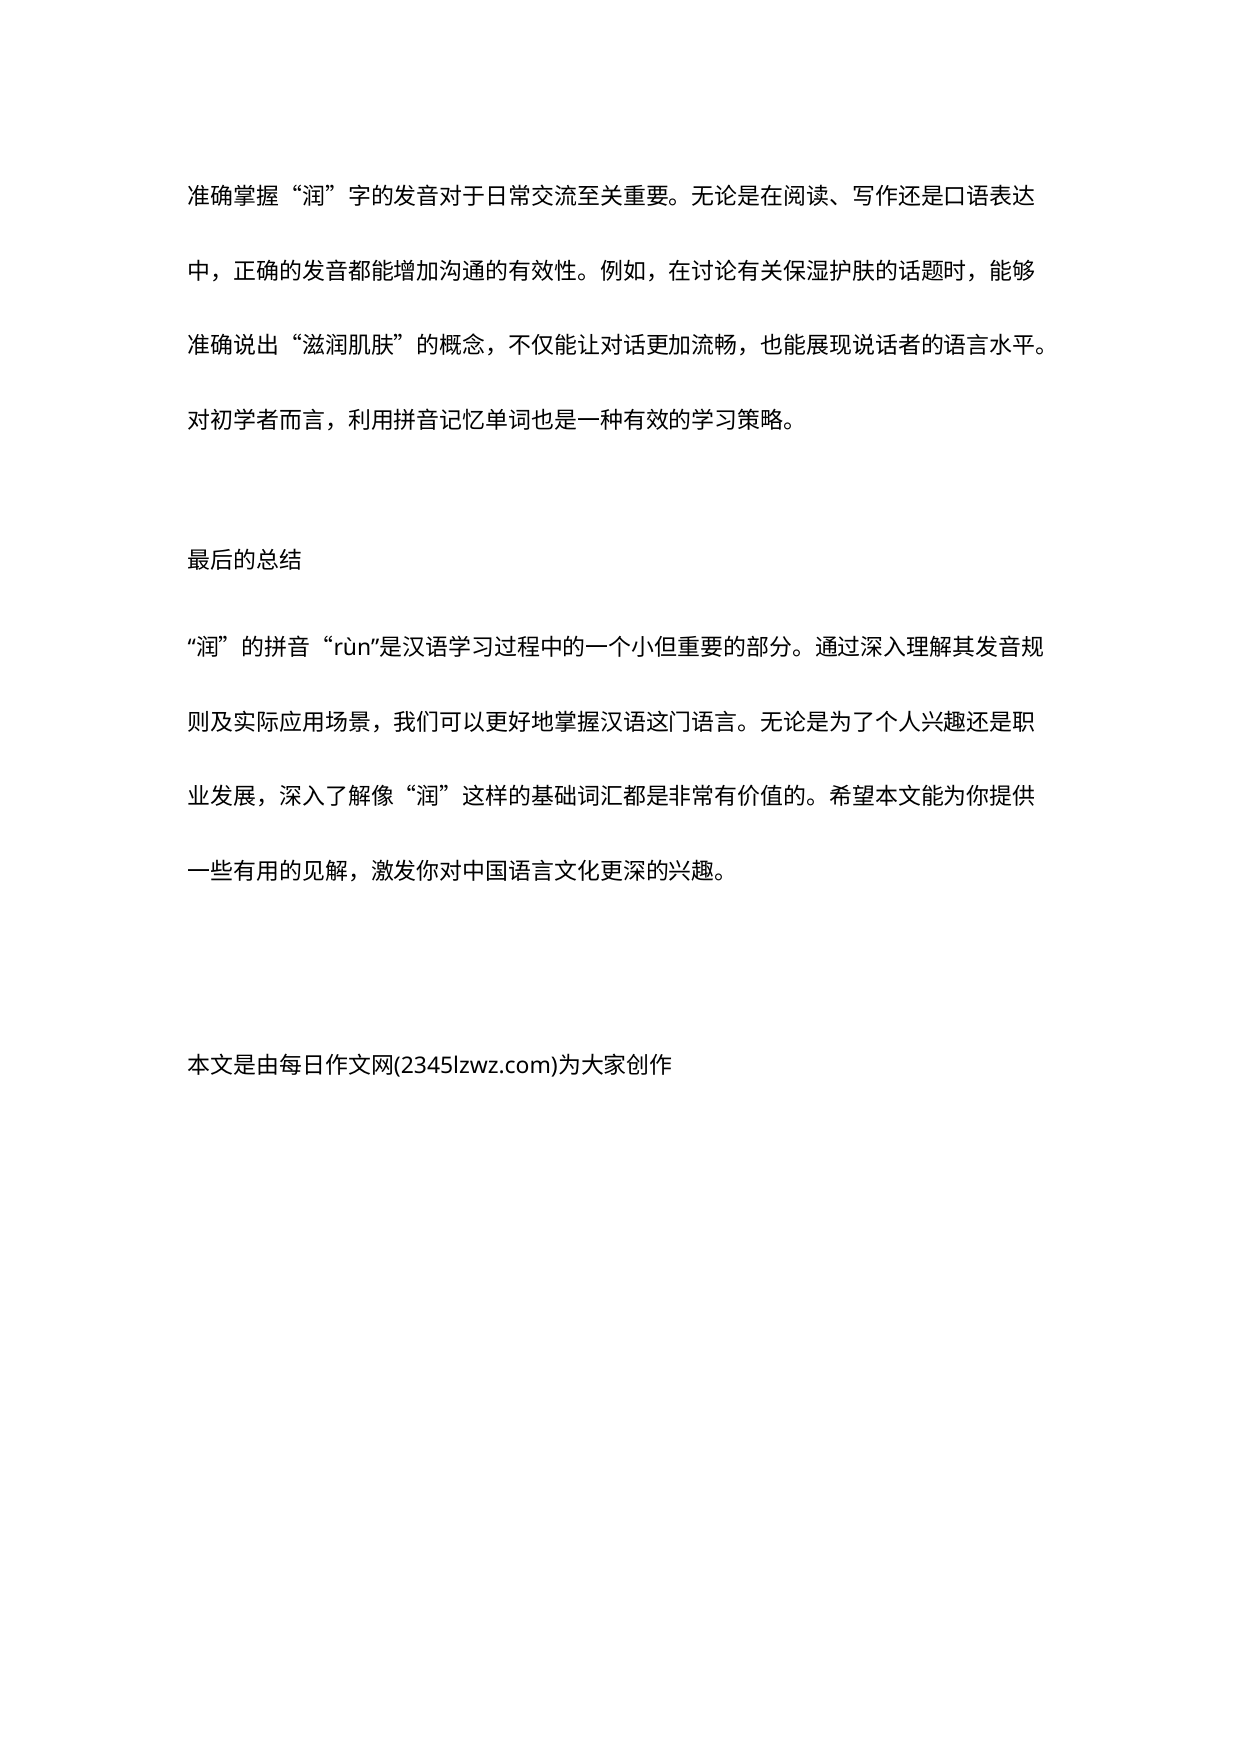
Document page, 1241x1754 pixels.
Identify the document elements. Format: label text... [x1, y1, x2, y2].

text 本文是由每日作文网(2345lzwz.com)为大家创作 [187, 1031, 1053, 1096]
text 最后的总结 [187, 526, 1053, 591]
text 准确掌握“润”字的发音对于日常交流至关重要。无论是在阅读、写作还是口语表达中，正确的发音都能增加沟通的有效性。例如，在讨论有关保湿护肤的话题时，能够准确说出“滋润肌肤”的概念，不仅能让对话更加流畅，也能展现说话者的语言水平。对初学者而言，利用拼音记忆单词也是一种有效的学习策略。 [187, 162, 1053, 451]
text “润”的拼音“rùn”是汉语学习过程中的一个小但重要的部分。通过深入理解其发音规则及实际应用场景，我们可以更好地掌握汉语这门语言。无论是为了个人兴趣还是职业发展，深入了解像“润”这样的基础词汇都是非常有价值的。希望本文能为你提供一些有用的见解，激发你对中国语言文化更深的兴趣。 [187, 613, 1053, 902]
